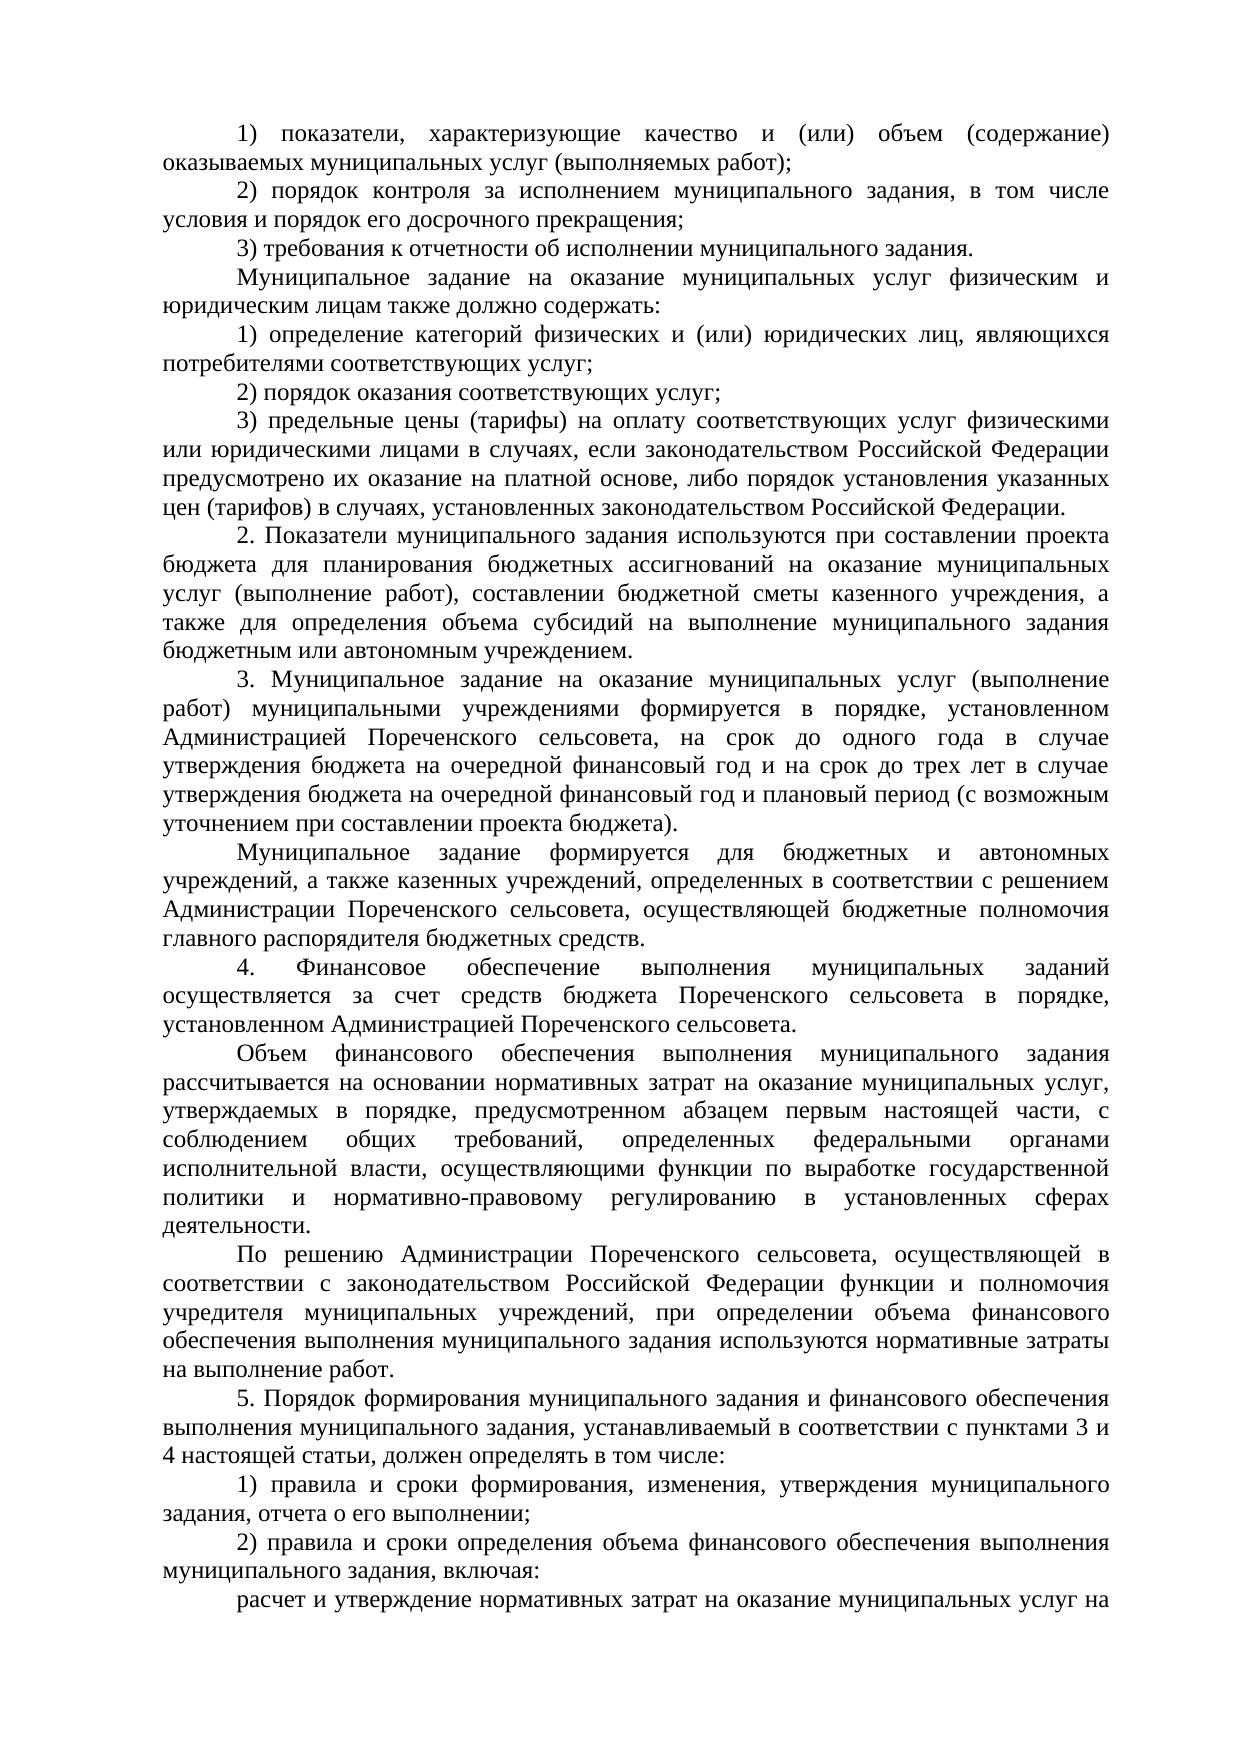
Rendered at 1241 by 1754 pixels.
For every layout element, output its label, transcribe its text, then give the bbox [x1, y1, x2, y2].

text 4. Финансовое обеспечение выполнения муниципальных заданий осуществляется за счет средств бюджета Пореченского сельсовета в порядке, установленном Администрацией Пореченского сельсовета. [162, 952, 1110, 1038]
text 2) порядок оказания соответствующих услуг; [162, 377, 1110, 406]
text По решению Администрации Пореченского сельсовета, осуществляющей в соответствии с законодательством Российской Федерации функции и полномочия учредителя муниципальных учреждений, при определении объема финансового обеспечения выполнения муниципального задания используются нормативные затраты на выполнение работ. [162, 1239, 1110, 1383]
text 1) показатели, характеризующие качество и (или) объем (содержание) оказываемых муниципальных услуг (выполняемых работ); [162, 118, 1110, 176]
text 3) требования к отчетности об исполнении муниципального задания. [162, 233, 1110, 262]
text 3) предельные цены (тарифы) на оплату соответствующих услуг физическими или юридическими лицами в случаях, если законодательством Российской Федерации предусмотрено их оказание на платной основе, либо порядок установления указанных цен (тарифов) в случаях, установленных законодательством Российской Федерации. [162, 406, 1110, 521]
text 2. Показатели муниципального задания используются при составлении проекта бюджета для планирования бюджетных ассигнований на оказание муниципальных услуг (выполнение работ), составлении бюджетной сметы казенного учреждения, а также для определения объема субсидий на выполнение муниципального задания бюджетным или автономным учреждением. [162, 521, 1110, 664]
text 1) правила и сроки формирования, изменения, утверждения муниципального задания, отчета о его выполнении; [162, 1469, 1110, 1527]
text 5. Порядок формирования муниципального задания и финансового обеспечения выполнения муниципального задания, устанавливаемый в соответствии с пунктами 3 и 4 настоящей статьи, должен определять в том числе: [162, 1383, 1110, 1469]
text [162, 1584, 1110, 1613]
text 2) правила и сроки определения объема финансового обеспечения выполнения муниципального задания, включая: [162, 1527, 1110, 1584]
text 1) определение категорий физических и (или) юридических лиц, являющихся потребителями соответствующих услуг; [162, 319, 1110, 377]
text Муниципальное задание на оказание муниципальных услуг физическим и юридическим лицам также должно содержать: [162, 262, 1110, 319]
text Муниципальное задание формируется для бюджетных и автономных учреждений, а также казенных учреждений, определенных в соответствии с решением Администрации Пореченского сельсовета, осуществляющей бюджетные полномочия главного распорядителя бюджетных средств. [162, 837, 1110, 952]
text 3. Муниципальное задание на оказание муниципальных услуг (выполнение работ) муниципальными учреждениями формируется в порядке, установленном Администрацией Пореченского сельсовета, на срок до одного года в случае утверждения бюджета на очередной финансовый год и на срок до трех лет в случае утверждения бюджета на очередной финансовый год и плановый период (с возможным уточнением при составлении проекта бюджета). [162, 664, 1110, 837]
text Объем финансового обеспечения выполнения муниципального задания рассчитывается на основании нормативных затрат на оказание муниципальных услуг, утверждаемых в порядке, предусмотренном абзацем первым настоящей части, с соблюдением общих требований, определенных федеральными органами исполнительной власти, осуществляющими функции по выработке государственной политики и нормативно-правовому регулированию в установленных сферах деятельности. [162, 1038, 1110, 1239]
text 2) порядок контроля за исполнением муниципального задания, в том числе условия и порядок его досрочного прекращения; [162, 176, 1110, 233]
